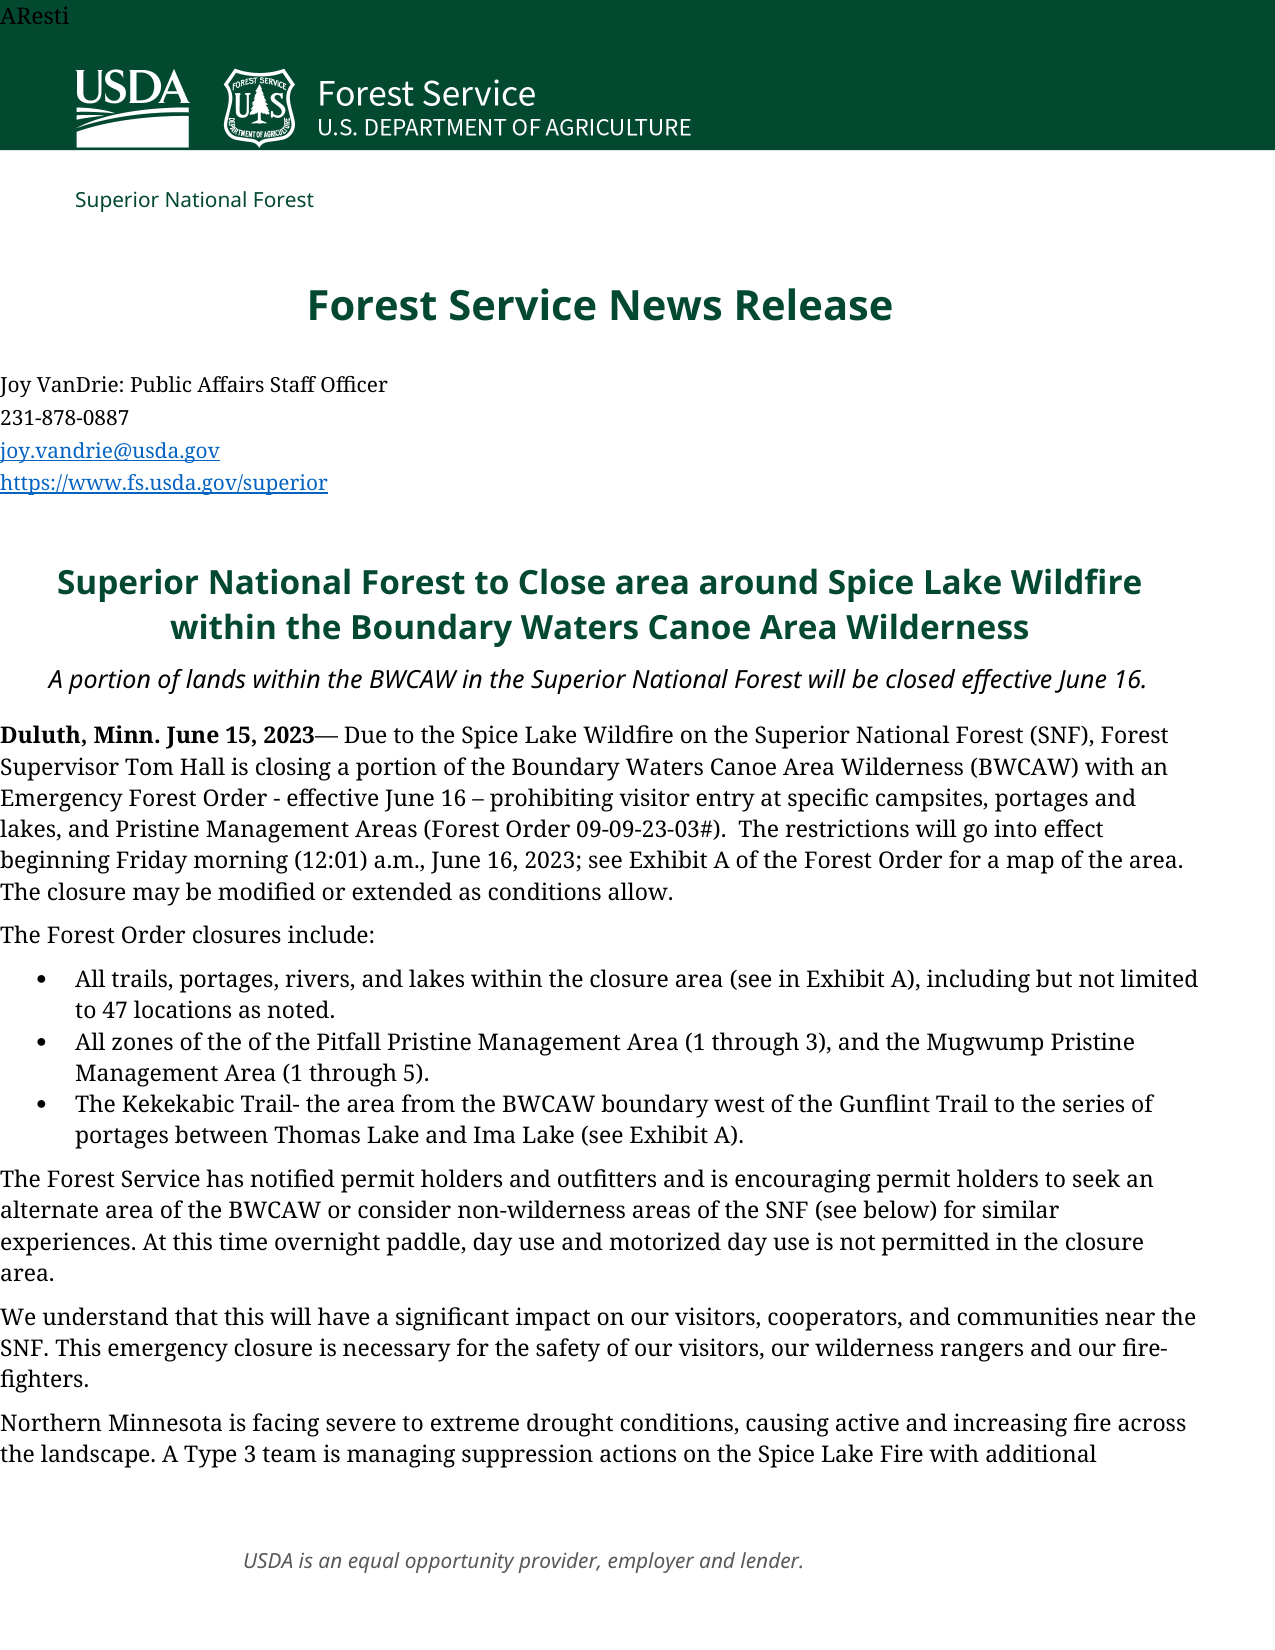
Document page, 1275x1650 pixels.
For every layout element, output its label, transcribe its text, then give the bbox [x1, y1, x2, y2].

list The Kekekabic Trail- the area from the BWCAW boundary west of the Gunflint Trail to the series of portages between Thomas Lake and Ima Lake (see Exhibit A). [37, 1088, 1200, 1151]
text The Forest Service has notified permit holders and outfitters and is encouraging permit holders to seek an alternate area of the BWCAW or consider non-wilderness areas of the SNF (see below) for similar experiences. At this time overnight paddle, day use and motorized day use is not permitted in the closure area. [0, 1163, 1200, 1288]
subtitle Forest Service News Release [0, 276, 1200, 333]
text 231-878-0887 [0, 403, 1200, 432]
text https://www.fs.usda.gov/superior [0, 468, 1200, 497]
text joy.vandrie@usda.gov [0, 436, 1200, 464]
text We understand that this will have a significant impact on our visitors, cooperators, and communities near the SNF. This emergency closure is necessary for the safety of our visitors, our wilderness rangers and our fire-fighters. [0, 1301, 1200, 1394]
text Joy VanDrie: Public Affairs Staff Officer [0, 371, 1200, 399]
text Duluth, Minn. June 15, 2023— Due to the Spice Lake Wildfire on the Superior National Forest (SNF), Forest Supervisor Tom Hall is closing a portion of the Boundary Waters Canoe Area Wilderness (BWCAW) with an Emergency Forest Order - effective June 16 – prohibiting visitor entry at specific campsites, portages and lakes, and Pristine Management Areas (Forest Order 09-09-23-03#). The restrictions will go into effect beginning Friday morning (12:01) a.m., June 16, 2023; see Exhibit A of the Forest Order for a map of the area. The closure may be modified or extended as conditions allow. [0, 719, 1200, 907]
list All zones of the of the Pitfall Pristine Management Area (1 through 3), and the Mugwump Pristine Management Area (1 through 5). [37, 1026, 1200, 1088]
text The Forest Order closures include: [0, 919, 1200, 951]
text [0, 1407, 1200, 1469]
subtitle Superior National Forest to Close area around Spice Lake Wildfire within the Boundary Waters Canoe Area Wilderness [0, 558, 1200, 649]
picture [0, 31, 1275, 169]
subtitle A portion of lands within the BWCAW in the Superior National Forest will be closed effective June 16. [0, 662, 1200, 696]
text AResti [0, 0, 1200, 31]
list All trails, portages, rivers, and lakes within the closure area (see in Exhibit A), including but not limited to 47 locations as noted. [37, 963, 1200, 1026]
text Superior National Forest [0, 185, 1125, 214]
